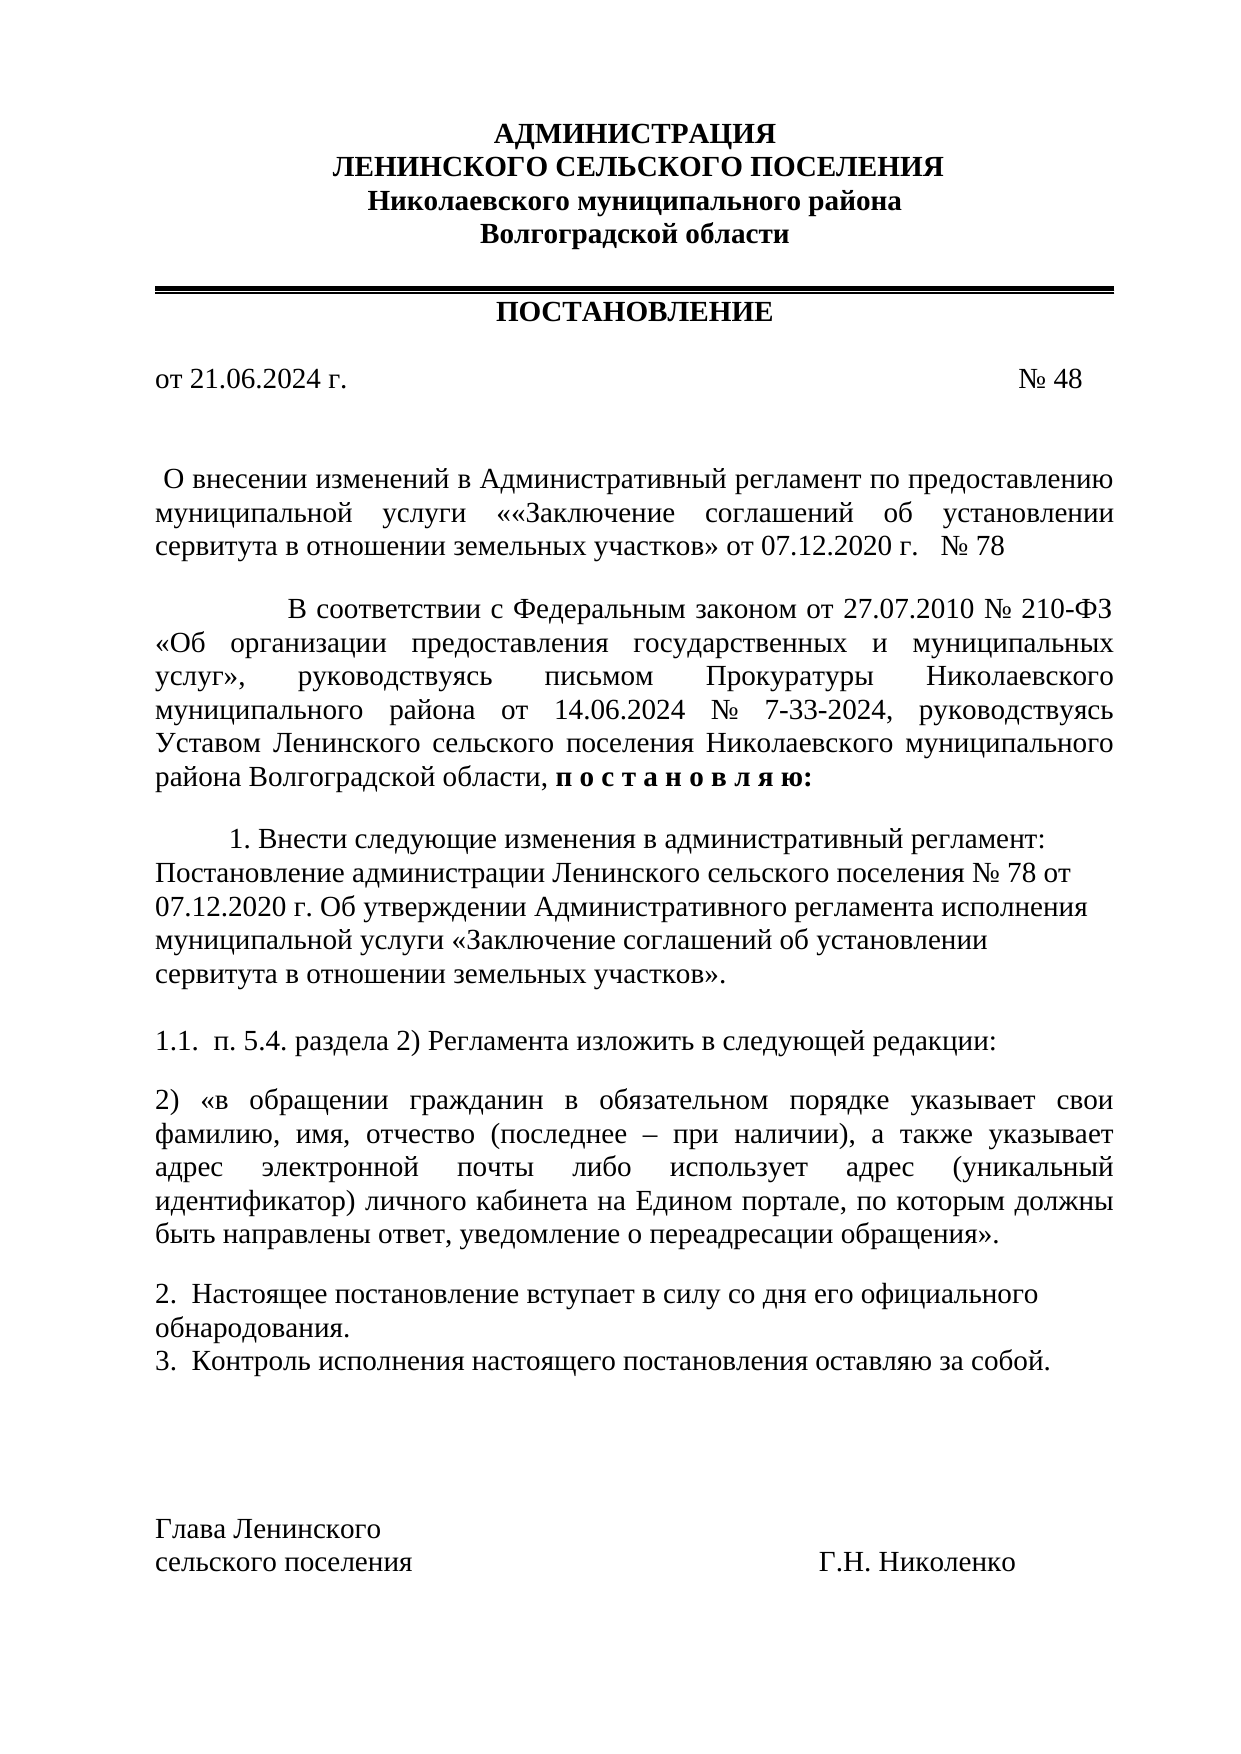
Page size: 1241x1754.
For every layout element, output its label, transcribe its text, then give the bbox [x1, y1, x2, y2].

text ЛЕНИНСКОГО СЕЛЬСКОГО ПОСЕЛЕНИЯ [155, 149, 1114, 183]
text 2. Настоящее постановление вступает в силу со дня его официального обнародования. [155, 1276, 1114, 1343]
text 1. Внести следующие изменения в административный регламент: [155, 822, 1114, 855]
text 2) «в обращении гражданин в обязательном порядке указывает свои фамилию, имя, отчество (последнее – при наличии), а также указывает адрес электронной почты либо использует адрес (уникальный идентификатор) личного кабинета на Едином портале, по которым должны быть направлены ответ, уведомление о переадресации обращения». [155, 1082, 1114, 1250]
text Постановление администрации Ленинского сельского поселения № 78 от 07.12.2020 г. Об утверждении Административного регламента исполнения муниципальной услуги «Заключение соглашений об установлении сервитута в отношении земельных участков». [155, 855, 1114, 989]
text Глава Ленинского [155, 1511, 1114, 1544]
text Волгоградской области [155, 217, 1114, 250]
text В соответствии с Федеральным законом от 27.07.2010 № 210-ФЗ «Об организации предоставления государственных и муниципальных услуг», руководствуясь письмом Прокуратуры Николаевского муниципального района от 14.06.2024 № 7-33-2024, руководствуясь Уставом Ленинского сельского поселения Николаевского муниципального района Волгоградской области, п о с т а н о в л я ю: [155, 591, 1114, 792]
text Николаевского муниципального района [155, 183, 1114, 217]
text ПОСТАНОВЛЕНИЕ [155, 294, 1114, 327]
text от 21.06.2024 г. № 48 [155, 361, 1114, 394]
text сельского поселения Г.Н. Николенко [155, 1544, 1114, 1578]
text 1.1. п. 5.4. раздела 2) Регламента изложить в следующей редакции: [155, 1023, 1114, 1056]
text О внесении изменений в Административный регламент по предоставлению муниципальной услуги ««Заключение соглашений об установлении сервитута в отношении земельных участков» от 07.12.2020 г. № 78 [155, 461, 1114, 562]
text 3. Контроль исполнения настоящего постановления оставляю за собой. [155, 1343, 1114, 1377]
text АДМИНИСТРАЦИЯ [155, 116, 1114, 149]
